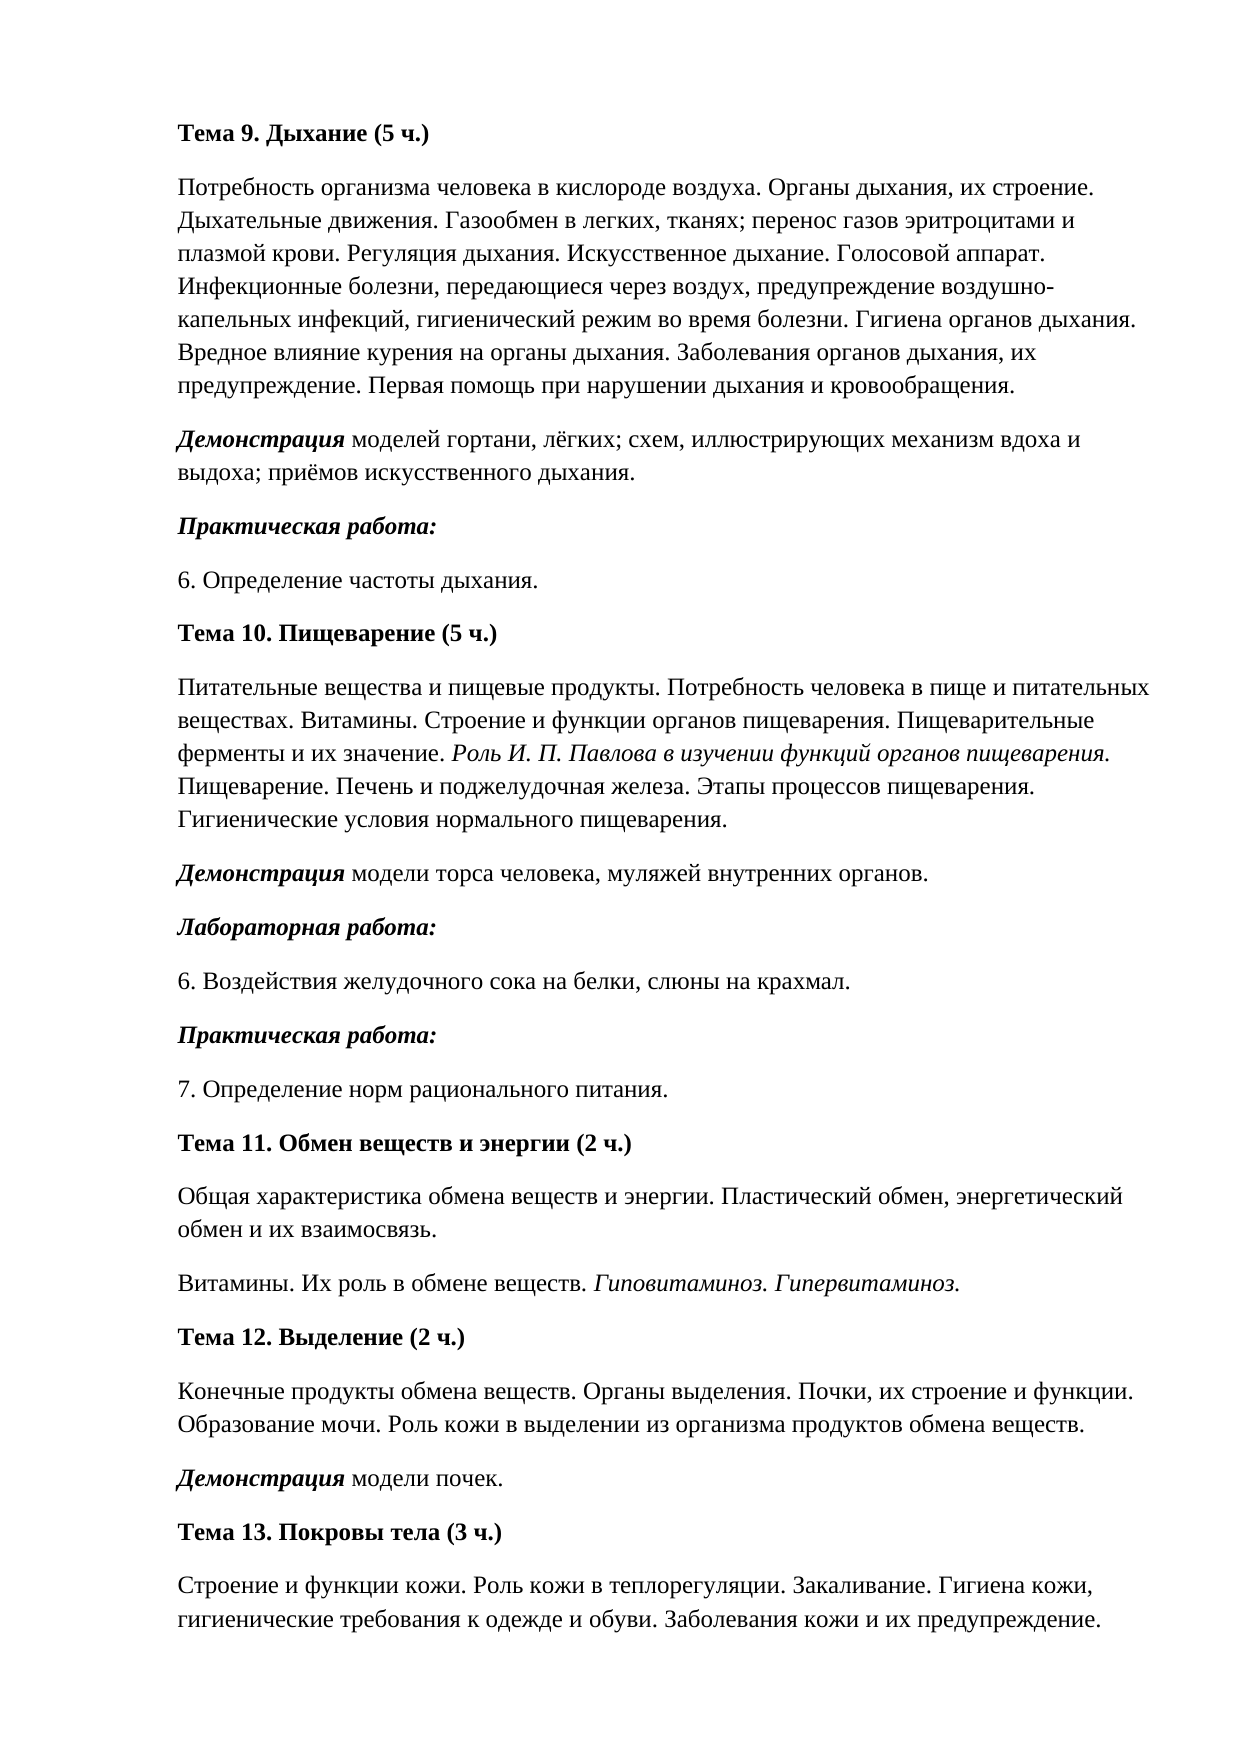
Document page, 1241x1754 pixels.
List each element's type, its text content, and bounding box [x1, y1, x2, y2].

text Практическая работа: [177, 1020, 1152, 1049]
text Тема 10. Пищеварение (5 ч.) [177, 618, 1152, 647]
text Витамины. Их роль в обмене веществ. Гиповитаминоз. Гипервитаминоз. [177, 1268, 1152, 1297]
text Тема 13. Покровы тела (3 ч.) [177, 1517, 1152, 1546]
text 6. Воздействия желудочного сока на белки, слюны на крахмал. [177, 966, 1152, 995]
text Тема 11. Обмен веществ и энергии (2 ч.) [177, 1128, 1152, 1156]
text Питательные вещества и пищевые продукты. Потребность человека в пище и питательных веществах. Витамины. Строение и функции органов пищеварения. Пищеварительные ферменты и их значение. Роль И. П. Павлова в изучении функций органов пищеварения. Пищеварение. Печень и поджелудочная железа. Этапы процессов пищеварения. Гигиенические условия нормального пищеварения. [177, 672, 1152, 833]
text Конечные продукты обмена веществ. Органы выделения. Почки, их строение и функции. Образование мочи. Роль кожи в выделении из организма продуктов обмена веществ. [177, 1376, 1152, 1438]
text Демонстрация модели торса человека, муляжей внутренних органов. [177, 858, 1152, 887]
text Демонстрация моделей гортани, лёгких; схем, иллюстрирующих механизм вдоха и выдоха; приёмов искусственного дыхания. [177, 424, 1152, 486]
text Лабораторная работа: [177, 912, 1152, 941]
text Тема 12. Выделение (2 ч.) [177, 1322, 1152, 1351]
text Общая характеристика обмена веществ и энергии. Пластический обмен, энергетический обмен и их взаимосвязь. [177, 1181, 1152, 1243]
text Практическая работа: [177, 511, 1152, 539]
text Тема 9. Дыхание (5 ч.) [177, 118, 1152, 147]
text 6. Определение частоты дыхания. [177, 565, 1152, 593]
text Потребность организма человека в кислороде воздуха. Органы дыхания, их строение. Дыхательные движения. Газообмен в легких, тканях; перенос газов эритроцитами и плазмой крови. Регуляция дыхания. Искусственное дыхание. Голосовой аппарат. Инфекционные болезни, передающиеся через воздух, предупреждение воздушно-капельных инфекций, гигиенический режим во время болезни. Гигиена органов дыхания. Вредное влияние курения на органы дыхания. Заболевания органов дыхания, их предупреждение. Первая помощь при нарушении дыхания и кровообращения. [177, 172, 1152, 399]
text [177, 1571, 1152, 1632]
text 7. Определение норм рационального питания. [177, 1074, 1152, 1102]
text Демонстрация модели почек. [177, 1463, 1152, 1492]
